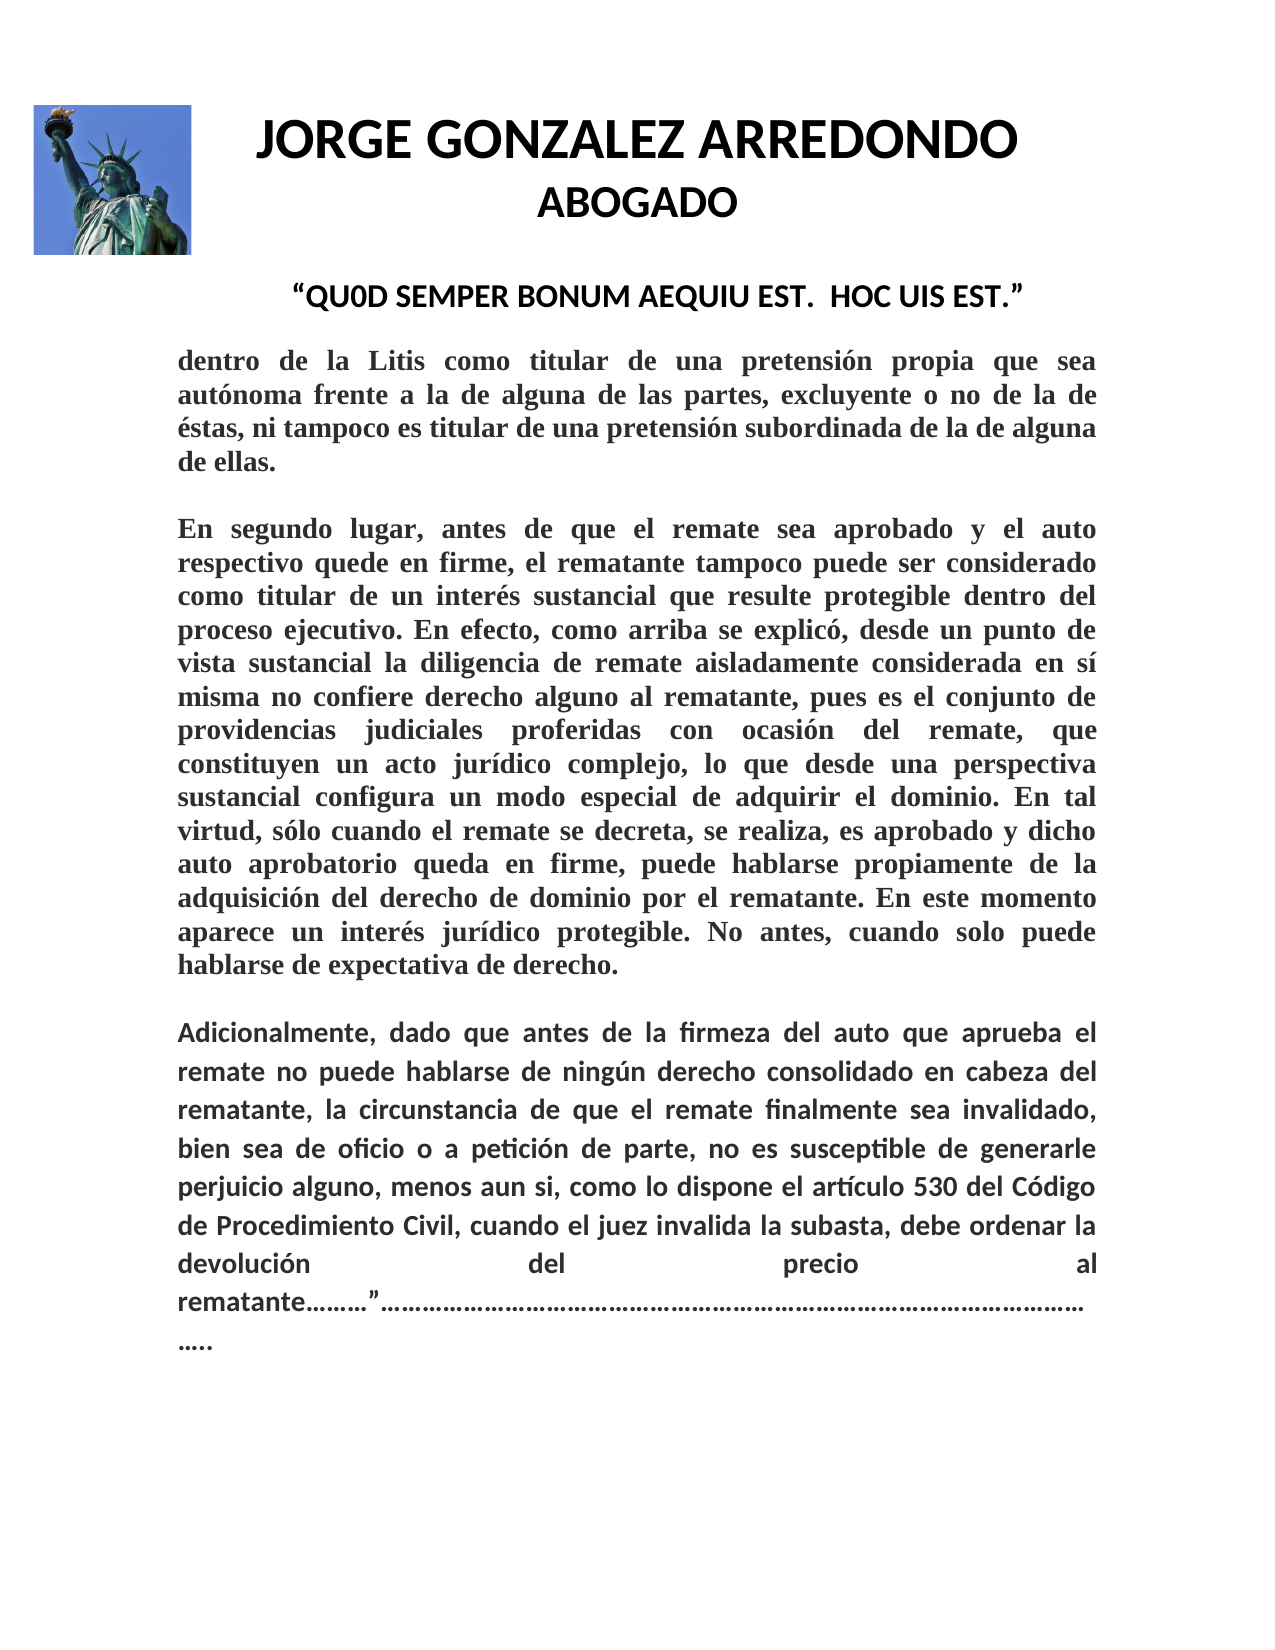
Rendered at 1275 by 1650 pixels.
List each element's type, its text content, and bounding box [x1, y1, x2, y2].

text Adicionalmente, dado que antes de la firmeza del auto que aprueba el remate no puede hablarse de ningún derecho consolidado en cabeza del rematante, la circunstancia de que el remate finalmente sea invalidado, bien sea de oficio o a petición de parte, no es susceptible de generarle perjuicio alguno, menos aun si, como lo dispone el artículo 530 del Código de Procedimiento Civil, cuando el juez invalida la subasta, debe ordenar la devolución del precio al rematante………”…………………………………………………………………………………………….. [177, 1014, 1098, 1357]
text En segundo lugar, antes de que el remate sea aprobado y el auto respectivo quede en firme, el rematante tampoco puede ser considerado como titular de un interés sustancial que resulte protegible dentro del proceso ejecutivo. En efecto, como arriba se explicó, desde un punto de vista sustancial la diligencia de remate aisladamente considerada en sí misma no confiere derecho alguno al rematante, pues es el conjunto de providencias judiciales proferidas con ocasión del remate, que constituyen un acto jurídico complejo, lo que desde una perspectiva sustancial configura un modo especial de adquirir el dominio. En tal virtud, sólo cuando el remate se decreta, se realiza, es aprobado y dicho auto aprobatorio queda en firme, puede hablarse propiamente de la adquisición del derecho de dominio por el rematante. En este momento aparece un interés jurídico protegible. No antes, cuando solo puede hablarse de expectativa de derecho. [177, 511, 1098, 981]
picture [33, 105, 192, 255]
